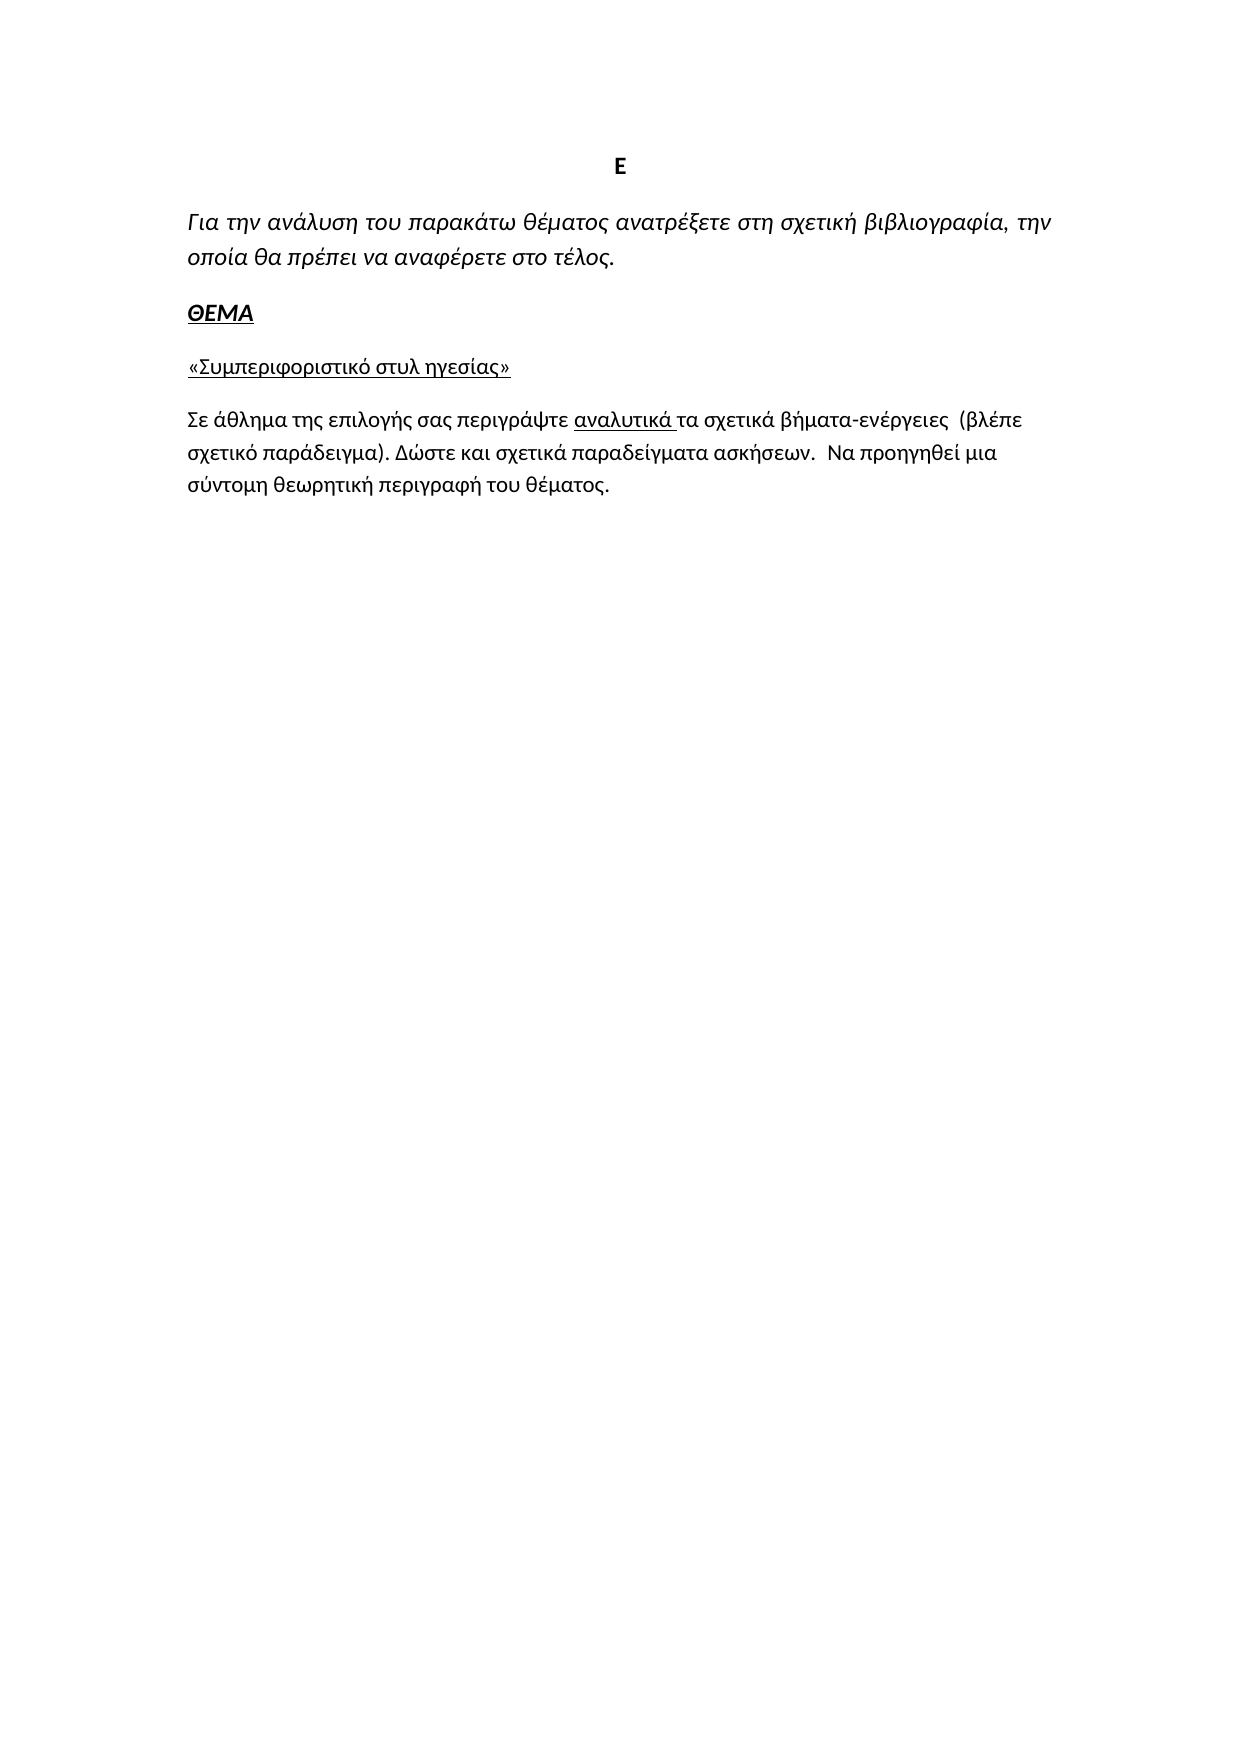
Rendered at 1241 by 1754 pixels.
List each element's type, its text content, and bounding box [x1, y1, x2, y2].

text ΘΕΜΑ [187, 297, 1053, 327]
text Για την ανάλυση του παρακάτω θέματος ανατρέξετε στη σχετική βιβλιογραφία, την οποία θα πρέπει να αναφέρετε στο τέλος. [187, 206, 1053, 271]
text «Συμπεριφοριστικό στυλ ηγεσίας» [187, 352, 1053, 381]
text Σε άθλημα της επιλογής σας περιγράψτε αναλυτικά τα σχετικά βήματα-ενέργειες (βλέπε σχετικό παράδειγμα). Δώστε και σχετικά παραδείγματα ασκήσεων. Να προηγηθεί μια σύντομη θεωρητική περιγραφή του θέματος. [187, 406, 1053, 498]
text Ε [187, 150, 1053, 181]
